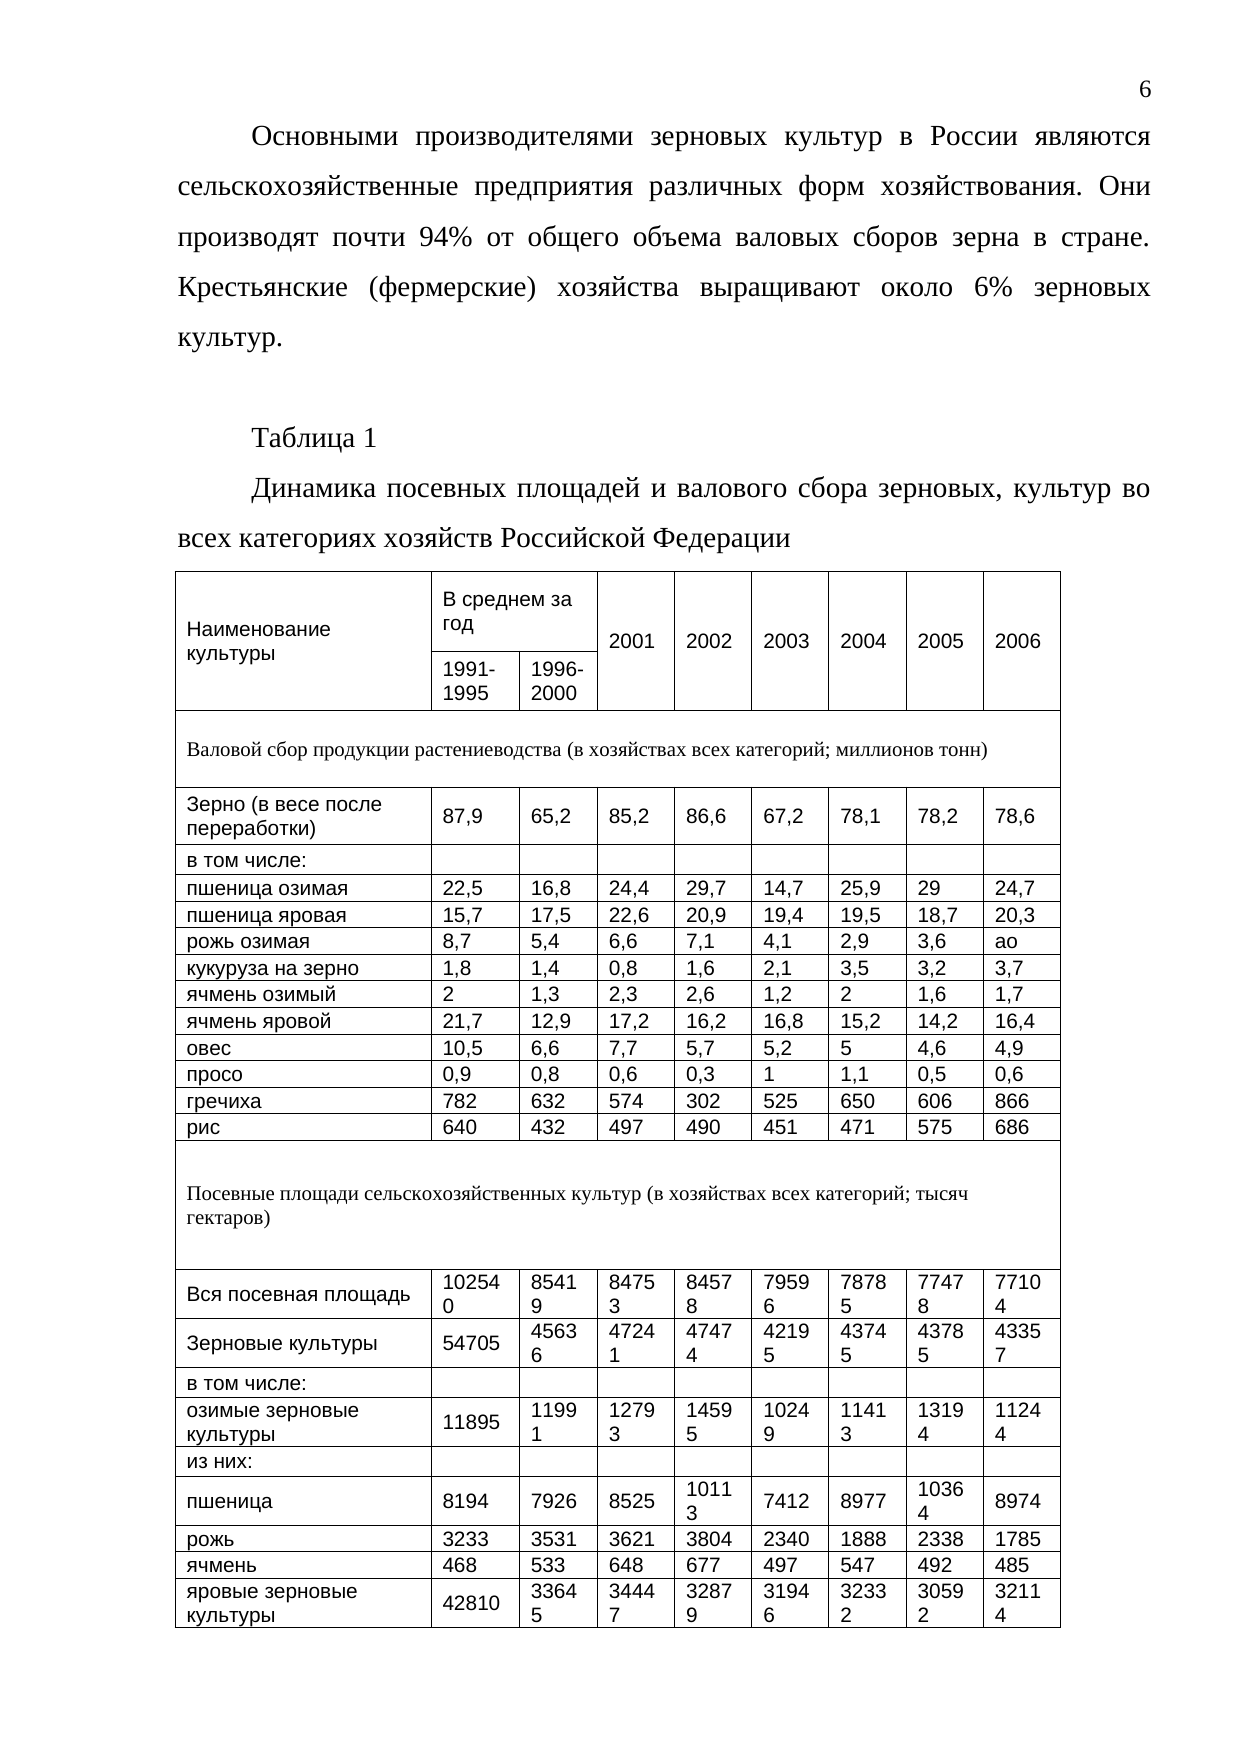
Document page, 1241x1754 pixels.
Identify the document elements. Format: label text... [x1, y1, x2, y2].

table_cell 24,7 [984, 875, 1060, 901]
table_cell рожь [176, 1526, 431, 1551]
table_cell 1,4 [520, 955, 597, 980]
table_cell 20,9 [675, 902, 751, 927]
table_cell 16,8 [520, 875, 597, 901]
table_cell 3,6 [907, 928, 983, 954]
table_cell из них: [176, 1447, 431, 1476]
table_cell 10249 [752, 1398, 828, 1446]
table_cell 22,6 [598, 902, 674, 927]
table_cell 16,8 [752, 1008, 828, 1033]
table_cell 4,6 [907, 1035, 983, 1060]
table_cell 32114 [984, 1579, 1060, 1627]
table_cell 16,2 [675, 1008, 751, 1033]
table_cell 67,2 [752, 788, 828, 844]
table_cell 1,2 [752, 981, 828, 1007]
table_cell [752, 845, 828, 874]
table_cell [907, 1368, 983, 1397]
table_cell 1888 [829, 1526, 906, 1551]
table_cell 12,9 [520, 1008, 597, 1033]
table_cell 5,4 [520, 928, 597, 954]
table_cell Зерновые культуры [176, 1319, 431, 1367]
text Динамика посевных площадей и валового сбора зерновых, культур во всех категориях хозяйств Российской Федерации [177, 470, 1152, 554]
table_cell 2,3 [598, 981, 674, 1007]
table_header 2003 [752, 572, 828, 710]
table_cell [432, 1447, 519, 1476]
table_cell 12793 [598, 1398, 674, 1446]
table_cell пшеница яровая [176, 902, 431, 927]
table_cell [984, 1368, 1060, 1397]
table_cell 575 [907, 1114, 983, 1140]
table_cell 3,5 [829, 955, 906, 980]
text Таблица 1 [177, 420, 1152, 453]
table_cell 2,1 [752, 955, 828, 980]
table_cell 2338 [907, 1526, 983, 1551]
table_cell 3531 [520, 1526, 597, 1551]
table_cell 648 [598, 1552, 674, 1578]
table_cell 102540 [432, 1270, 519, 1318]
table_cell [520, 1447, 597, 1476]
table_cell 492 [907, 1552, 983, 1578]
table_cell [432, 845, 519, 874]
table_cell [598, 1368, 674, 1397]
table_header 2005 [907, 572, 983, 710]
table_cell 2 [829, 981, 906, 1007]
table_cell 10364 [907, 1477, 983, 1524]
table_cell 11895 [432, 1398, 519, 1446]
table_cell 29,7 [675, 875, 751, 901]
table_cell 8525 [598, 1477, 674, 1524]
table_cell [432, 1368, 519, 1397]
table_cell 2 [432, 981, 519, 1007]
table_cell 640 [432, 1114, 519, 1140]
table_cell в том числе: [176, 845, 431, 874]
table_cell ao [984, 928, 1060, 954]
table_cell 451 [752, 1114, 828, 1140]
table_cell [984, 1447, 1060, 1476]
table_cell 3,7 [984, 955, 1060, 980]
table_cell 1,8 [432, 955, 519, 980]
table_cell просо [176, 1061, 431, 1087]
table_cell 1,6 [675, 955, 751, 980]
table_cell 302 [675, 1088, 751, 1113]
table_cell [598, 1447, 674, 1476]
table_cell 10,5 [432, 1035, 519, 1060]
table_header В среднем за год [432, 572, 597, 651]
table_cell рис [176, 1114, 431, 1140]
table_cell пшеница озимая [176, 875, 431, 901]
table_cell [520, 1368, 597, 1397]
table_cell ячмень озимый [176, 981, 431, 1007]
table_cell 42195 [752, 1319, 828, 1367]
table_cell Вся посевная площадь [176, 1270, 431, 1318]
table_cell [598, 845, 674, 874]
table_cell 13194 [907, 1398, 983, 1446]
table_cell 17,5 [520, 902, 597, 927]
table_cell [675, 845, 751, 874]
table_cell 2,9 [829, 928, 906, 954]
table_cell 2340 [752, 1526, 828, 1551]
table_cell 5,2 [752, 1035, 828, 1060]
table_cell Посевные площади сельскохозяйственных культур (в хозяйствах всех категорий; тысяч гектаров) [176, 1141, 1060, 1269]
table_cell 47474 [675, 1319, 751, 1367]
table_cell 47241 [598, 1319, 674, 1367]
text Основными производителями зерновых культур в России являются сельскохозяйственные предприятия различных форм хозяйствования. Они производят почти 94% от общего объема валовых сборов зерна в стране. Крестьянские (фермерские) хозяйства выращивают около 6% зерновых культур. [177, 118, 1152, 353]
table_cell рожь озимая [176, 928, 431, 954]
table_cell [752, 1447, 828, 1476]
table_cell 8974 [984, 1477, 1060, 1524]
table_cell 79596 [752, 1270, 828, 1318]
table_cell 0,6 [598, 1061, 674, 1087]
table_cell 8194 [432, 1477, 519, 1524]
table_cell 1,3 [520, 981, 597, 1007]
table_cell 14,7 [752, 875, 828, 901]
table_cell 19,4 [752, 902, 828, 927]
table_cell 31946 [752, 1579, 828, 1627]
table_cell 2,6 [675, 981, 751, 1007]
table_cell 15,7 [432, 902, 519, 927]
table_cell 632 [520, 1088, 597, 1113]
table_cell 78785 [829, 1270, 906, 1318]
table_cell 3621 [598, 1526, 674, 1551]
table_cell [752, 1368, 828, 1397]
table_cell 7412 [752, 1477, 828, 1524]
table_cell 14595 [675, 1398, 751, 1446]
table_cell 0,6 [984, 1061, 1060, 1087]
table_cell озимые зерновые культуры [176, 1398, 431, 1446]
table_cell 547 [829, 1552, 906, 1578]
table_header 2004 [829, 572, 906, 710]
table_cell [984, 845, 1060, 874]
table_cell 468 [432, 1552, 519, 1578]
table_cell гречиха [176, 1088, 431, 1113]
table_cell 0,5 [907, 1061, 983, 1087]
table_cell 574 [598, 1088, 674, 1113]
table_cell 78,2 [907, 788, 983, 844]
table_cell 33645 [520, 1579, 597, 1627]
table_cell овес [176, 1035, 431, 1060]
table_cell [829, 1447, 906, 1476]
table_cell 20,3 [984, 902, 1060, 927]
table_cell 77478 [907, 1270, 983, 1318]
table_cell 32332 [829, 1579, 906, 1627]
table_cell 8,7 [432, 928, 519, 954]
table_cell 43357 [984, 1319, 1060, 1367]
table_cell 32879 [675, 1579, 751, 1627]
table_cell 84578 [675, 1270, 751, 1318]
table_cell 14,2 [907, 1008, 983, 1033]
table_cell 3804 [675, 1526, 751, 1551]
table_cell 11991 [520, 1398, 597, 1446]
table_cell 0,9 [432, 1061, 519, 1087]
table_cell 490 [675, 1114, 751, 1140]
table_cell 8977 [829, 1477, 906, 1524]
table_cell [829, 1368, 906, 1397]
table_cell 10113 [675, 1477, 751, 1524]
table_cell 84753 [598, 1270, 674, 1318]
table_cell 17,2 [598, 1008, 674, 1033]
table_cell 1,6 [907, 981, 983, 1007]
table_header 2002 [675, 572, 751, 710]
table_cell [675, 1447, 751, 1476]
table_cell 11244 [984, 1398, 1060, 1446]
table_cell 85,2 [598, 788, 674, 844]
table_cell 7,7 [598, 1035, 674, 1060]
table_cell 42810 [432, 1579, 519, 1627]
table_cell 18,7 [907, 902, 983, 927]
table_cell 1,7 [984, 981, 1060, 1007]
table_cell 34447 [598, 1579, 674, 1627]
table_cell [907, 845, 983, 874]
table_header Наименование культуры [176, 572, 431, 710]
table_cell [907, 1447, 983, 1476]
table_cell 866 [984, 1088, 1060, 1113]
table_cell 65,2 [520, 788, 597, 844]
table_cell 677 [675, 1552, 751, 1578]
table_cell 3233 [432, 1526, 519, 1551]
table_cell в том числе: [176, 1368, 431, 1397]
table_cell 5 [829, 1035, 906, 1060]
table_cell [520, 845, 597, 874]
table_cell 606 [907, 1088, 983, 1113]
table_cell 77104 [984, 1270, 1060, 1318]
table_cell 6,6 [520, 1035, 597, 1060]
table_cell 0,3 [675, 1061, 751, 1087]
table_cell 22,5 [432, 875, 519, 901]
table_cell 6,6 [598, 928, 674, 954]
table_cell 11413 [829, 1398, 906, 1446]
table_cell 16,4 [984, 1008, 1060, 1033]
table_cell 782 [432, 1088, 519, 1113]
table_cell ячмень [176, 1552, 431, 1578]
table_cell 45636 [520, 1319, 597, 1367]
table_cell [675, 1368, 751, 1397]
table_cell 533 [520, 1552, 597, 1578]
table_cell 21,7 [432, 1008, 519, 1033]
table_cell 1991-1995 [432, 652, 519, 710]
table_cell 25,9 [829, 875, 906, 901]
table_cell 19,5 [829, 902, 906, 927]
table_cell 78,1 [829, 788, 906, 844]
table_cell [829, 845, 906, 874]
table_cell 15,2 [829, 1008, 906, 1033]
table_cell кукуруза на зерно [176, 955, 431, 980]
table_cell 5,7 [675, 1035, 751, 1060]
table_cell 54705 [432, 1319, 519, 1367]
table_cell 1996-2000 [520, 652, 597, 710]
table_cell 29 [907, 875, 983, 901]
table_cell 1 [752, 1061, 828, 1087]
table_cell 7926 [520, 1477, 597, 1524]
table_cell 4,1 [752, 928, 828, 954]
table_cell 0,8 [598, 955, 674, 980]
table_cell 432 [520, 1114, 597, 1140]
table_cell 3,2 [907, 955, 983, 980]
table_header 2001 [598, 572, 674, 710]
table_cell 43785 [907, 1319, 983, 1367]
table_cell 43745 [829, 1319, 906, 1367]
table_cell 1785 [984, 1526, 1060, 1551]
table_cell 85419 [520, 1270, 597, 1318]
table_cell 24,4 [598, 875, 674, 901]
table_cell 86,6 [675, 788, 751, 844]
table_cell 7,1 [675, 928, 751, 954]
table_cell 650 [829, 1088, 906, 1113]
table_cell 4,9 [984, 1035, 1060, 1060]
table_cell ячмень яровой [176, 1008, 431, 1033]
table_cell 525 [752, 1088, 828, 1113]
table_cell 78,6 [984, 788, 1060, 844]
table_cell 87,9 [432, 788, 519, 844]
table_cell 30592 [907, 1579, 983, 1627]
table_cell 686 [984, 1114, 1060, 1140]
table_cell яровые зерновые культуры [176, 1579, 431, 1627]
table_cell 485 [984, 1552, 1060, 1578]
table_cell 1,1 [829, 1061, 906, 1087]
table_cell пшеница [176, 1477, 431, 1524]
table_header 2006 [984, 572, 1060, 710]
table_cell Зерно (в весе после переработки) [176, 788, 431, 844]
table_cell Валовой сбор продукции растениеводства (в хозяйствах всех категорий; миллионов тонн) [176, 711, 1060, 787]
table_cell 471 [829, 1114, 906, 1140]
table_cell 497 [598, 1114, 674, 1140]
table_cell 0,8 [520, 1061, 597, 1087]
table_cell 497 [752, 1552, 828, 1578]
